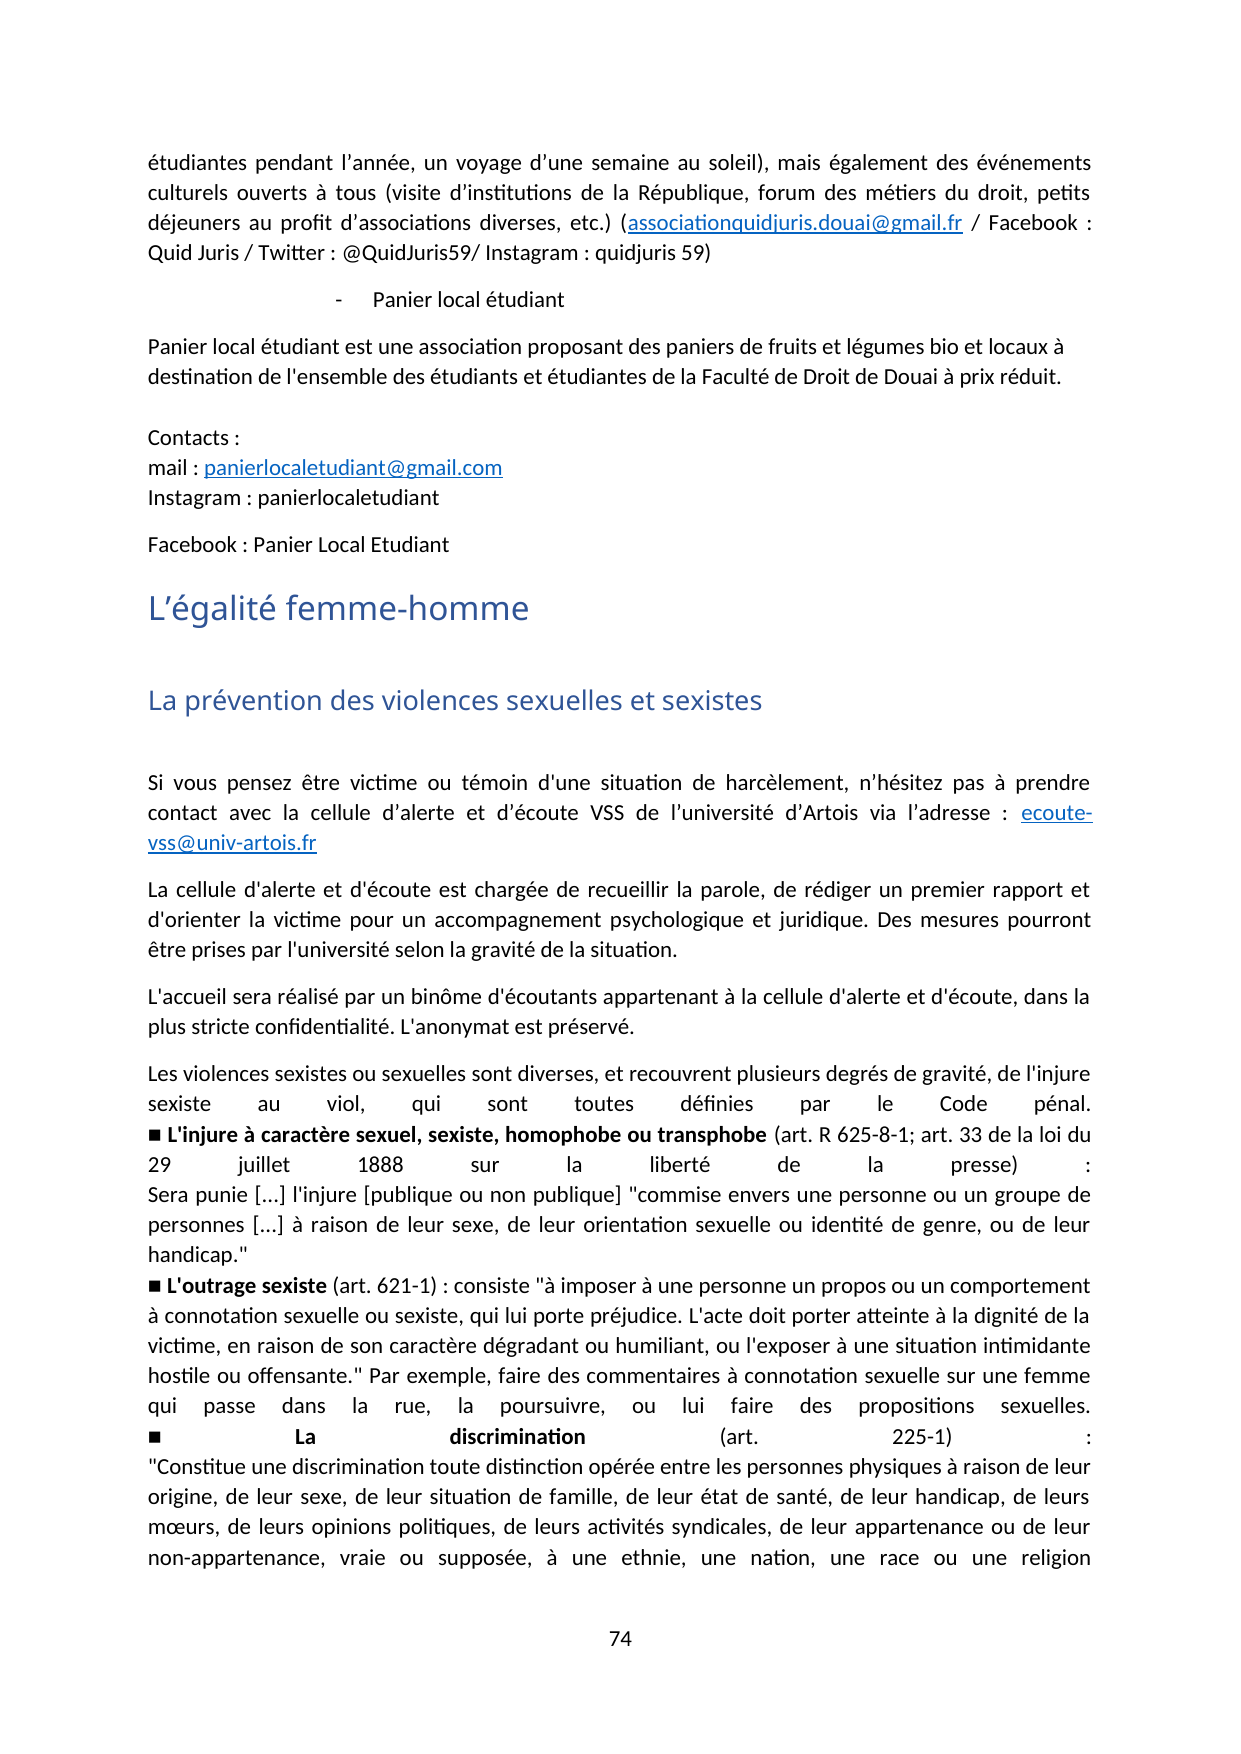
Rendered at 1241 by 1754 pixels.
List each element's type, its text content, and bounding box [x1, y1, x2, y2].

text Si vous pensez être victime ou témoin d'une situation de harcèlement, n’hésitez pas à prendre contact avec la cellule d’alerte et d’écoute VSS de l’université d’Artois via l’adresse : ecoute-vss@univ-artois.fr [148, 768, 1093, 856]
text La cellule d'alerte et d'écoute est chargée de recueillir la parole, de rédiger un premier rapport et d'orienter la victime pour un accompagnement psychologique et juridique. Des mesures pourront être prises par l'université selon la gravité de la situation. [148, 875, 1093, 963]
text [148, 1059, 1093, 1571]
text L'accueil sera réalisé par un binôme d'écoutants appartenant à la cellule d'alerte et d'écoute, dans la plus stricte confidentialité. L'anonymat est préservé. [148, 982, 1093, 1040]
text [148, 148, 1093, 266]
subtitle La prévention des violences sexuelles et sexistes [148, 681, 1093, 718]
text Panier local étudiant est une association proposant des paniers de fruits et légumes bio et locaux à destination de l'ensemble des étudiants et étudiantes de la Faculté de Droit de Douai à prix réduit. Contacts : mail : panierlocaletudiant@gmail.com Instagram : panierlocaletudiant [148, 332, 1093, 511]
subtitle L’égalité femme-homme [148, 585, 1093, 631]
list Panier local étudiant [335, 285, 1093, 313]
text Facebook : Panier Local Etudiant [148, 530, 1093, 558]
